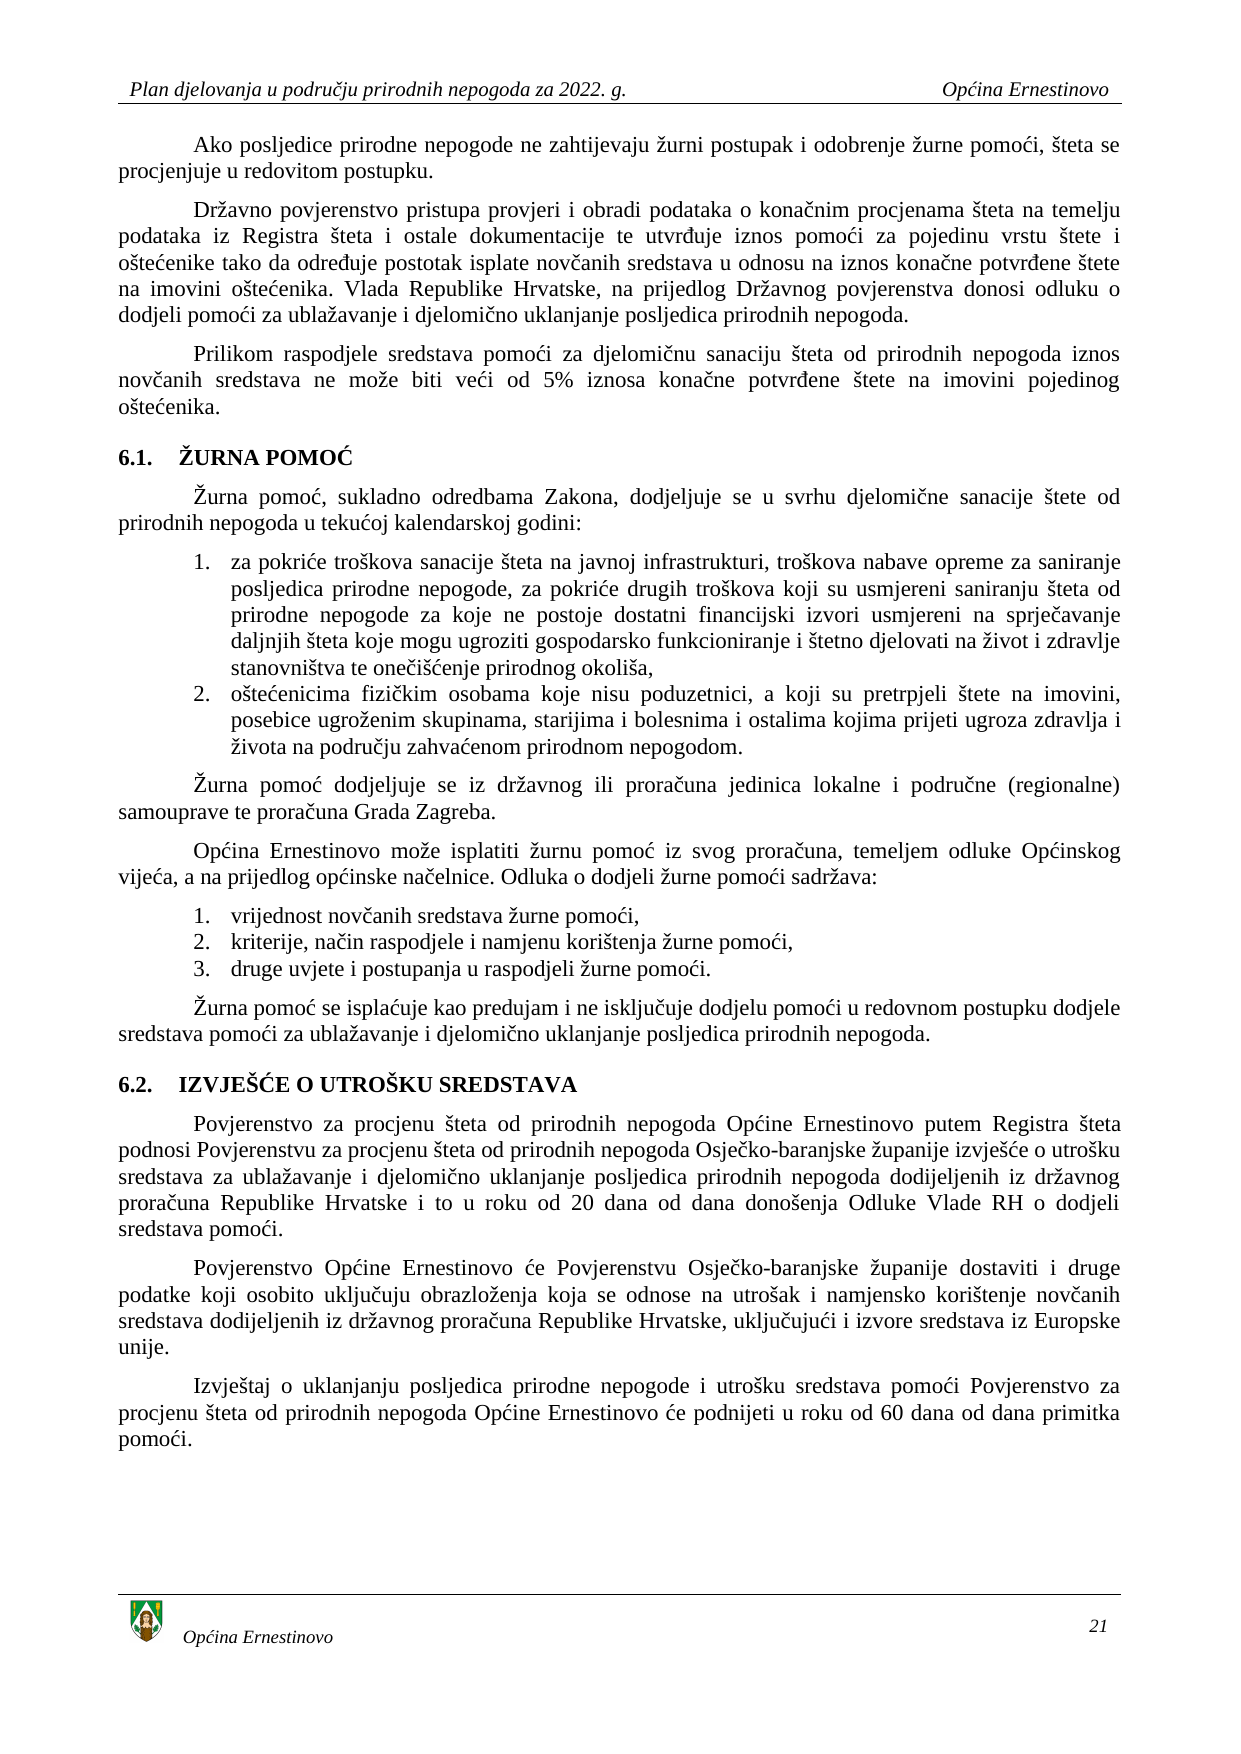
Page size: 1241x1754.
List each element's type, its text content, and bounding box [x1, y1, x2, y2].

text Izvještaj o uklanjanju posljedica prirodne nepogode i utrošku sredstava pomoći Povjerenstvo za procjenu šteta od prirodnih nepogoda Općine Ernestinovo će podnijeti u roku od 60 dana od dana primitka pomoći. [118, 1372, 1122, 1451]
text Povjerenstvo Općine Ernestinovo će Povjerenstvu Osječko-baranjske županije dostaviti i druge podatke koji osobito uključuju obrazloženja koja se odnose na utrošak i namjensko korištenje novčanih sredstava dodijeljenih iz državnog proračuna Republike Hrvatske, uključujući i izvore sredstava iz Europske unije. [118, 1254, 1122, 1360]
text Žurna pomoć dodjeljuje se iz državnog ili proračuna jedinica lokalne i područne (regionalne) samouprave te proračuna Grada Zagreba. [118, 772, 1122, 824]
text Ako posljedice prirodne nepogode ne zahtijevaju žurni postupak i odobrenje žurne pomoći, šteta se procjenjuje u redovitom postupku. [118, 131, 1122, 183]
text Općina Ernestinovo može isplatiti žurnu pomoć iz svog proračuna, temeljem odluke Općinskog vijeća, a na prijedlog općinske načelnice. Odluka o dodjeli žurne pomoći sadržava: [118, 837, 1122, 889]
subtitle IZVJEŠĆE O UTROŠKU SREDSTAVA [118, 1071, 1122, 1098]
list vrijednost novčanih sredstava žurne pomoći, [193, 902, 1122, 928]
subtitle ŽURNA POMOĆ [118, 444, 1122, 471]
text Žurna pomoć se isplaćuje kao predujam i ne isključuje dodjelu pomoći u redovnom postupku dodjele sredstava pomoći za ublažavanje i djelomično uklanjanje posljedica prirodnih nepogoda. [118, 993, 1122, 1046]
picture [129, 1600, 164, 1643]
list za pokriće troškova sanacije šteta na javnoj infrastrukturi, troškova nabave opreme za saniranje posljedica prirodne nepogode, za pokriće drugih troškova koji su usmjereni saniranju šteta od prirodne nepogode za koje ne postoje dostatni financijski izvori usmjereni na sprječavanje daljnjih šteta koje mogu ugroziti gospodarsko funkcioniranje i štetno djelovati na život i zdravlje stanovništva te onečišćenje prirodnog okoliša, [193, 548, 1122, 680]
list oštećenicima fizičkim osobama koje nisu poduzetnici, a koji su pretrpjeli štete na imovini, posebice ugroženim skupinama, starijima i bolesnima i ostalima kojima prijeti ugroza zdravlja i života na području zahvaćenom prirodnom nepogodom. [193, 680, 1122, 759]
text Žurna pomoć, sukladno odredbama Zakona, dodjeljuje se u svrhu djelomične sanacije štete od prirodnih nepogoda u tekućoj kalendarskoj godini: [118, 483, 1122, 536]
text Povjerenstvo za procjenu šteta od prirodnih nepogoda Općine Ernestinovo putem Registra šteta podnosi Povjerenstvu za procjenu šteta od prirodnih nepogoda Osječko-baranjske županije izvješće o utrošku sredstava za ublažavanje i djelomično uklanjanje posljedica prirodnih nepogoda dodijeljenih iz državnog proračuna Republike Hrvatske i to u roku od 20 dana od dana donošenja Odluke Vlade RH o dodjeli sredstava pomoći. [118, 1110, 1122, 1242]
list druge uvjete i postupanja u raspodjeli žurne pomoći. [193, 955, 1122, 981]
list kriterije, način raspodjele i namjenu korištenja žurne pomoći, [193, 928, 1122, 955]
text Državno povjerenstvo pristupa provjeri i obradi podataka o konačnim procjenama šteta na temelju podataka iz Registra šteta i ostale dokumentacije te utvrđuje iznos pomoći za pojedinu vrstu štete i oštećenike tako da određuje postotak isplate novčanih sredstava u odnosu na iznos konačne potvrđene štete na imovini oštećenika. Vlada Republike Hrvatske, na prijedlog Državnog povjerenstva donosi odluku o dodjeli pomoći za ublažavanje i djelomično uklanjanje posljedica prirodnih nepogoda. [118, 196, 1122, 328]
text Prilikom raspodjele sredstava pomoći za djelomičnu sanaciju šteta od prirodnih nepogoda iznos novčanih sredstava ne može biti veći od 5% iznosa konačne potvrđene štete na imovini pojedinog oštećenika. [118, 340, 1122, 419]
